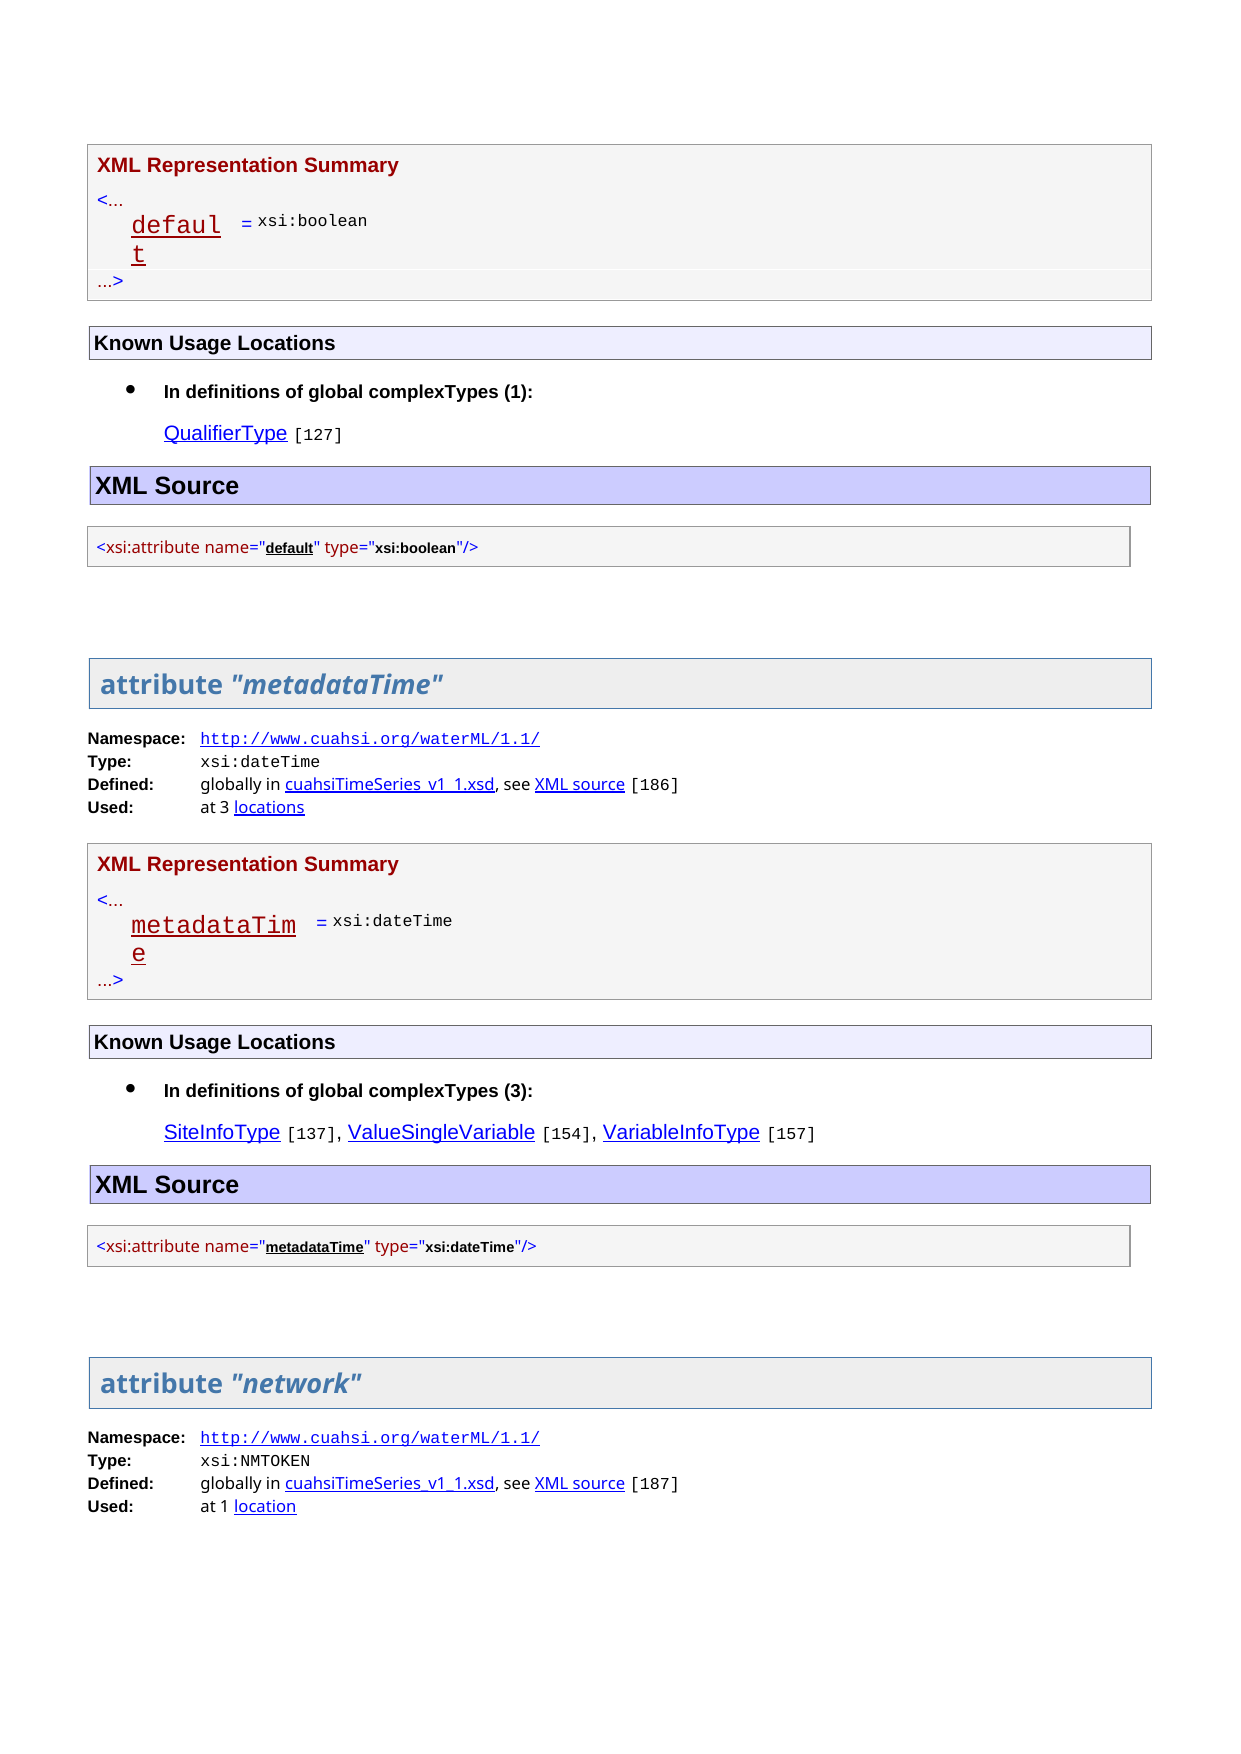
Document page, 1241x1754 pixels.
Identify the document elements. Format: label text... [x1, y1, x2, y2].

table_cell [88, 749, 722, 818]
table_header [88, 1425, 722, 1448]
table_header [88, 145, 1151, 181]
text QualifierType [114] [163, 420, 1152, 445]
text SiteInfoType [123], ValueSingleVariable [137], VariableInfoType [140] [163, 1120, 1152, 1144]
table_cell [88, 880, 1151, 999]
subtitle Known Usage Locations [90, 327, 1151, 359]
subtitle In definitions of global complexTypes (3): [126, 1080, 1152, 1103]
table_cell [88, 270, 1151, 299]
subtitle XML Source [91, 1166, 1150, 1203]
subtitle In definitions of global complexTypes (1): [126, 381, 1152, 404]
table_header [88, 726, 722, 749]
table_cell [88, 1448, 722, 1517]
subtitle XML Source [91, 467, 1150, 504]
subtitle attribute "metadataTime" [90, 659, 1151, 708]
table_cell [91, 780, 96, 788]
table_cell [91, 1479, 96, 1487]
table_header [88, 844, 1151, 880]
subtitle Known Usage Locations [90, 1026, 1151, 1058]
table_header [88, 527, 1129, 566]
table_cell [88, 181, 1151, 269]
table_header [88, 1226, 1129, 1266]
subtitle attribute "network" [90, 1358, 1151, 1408]
